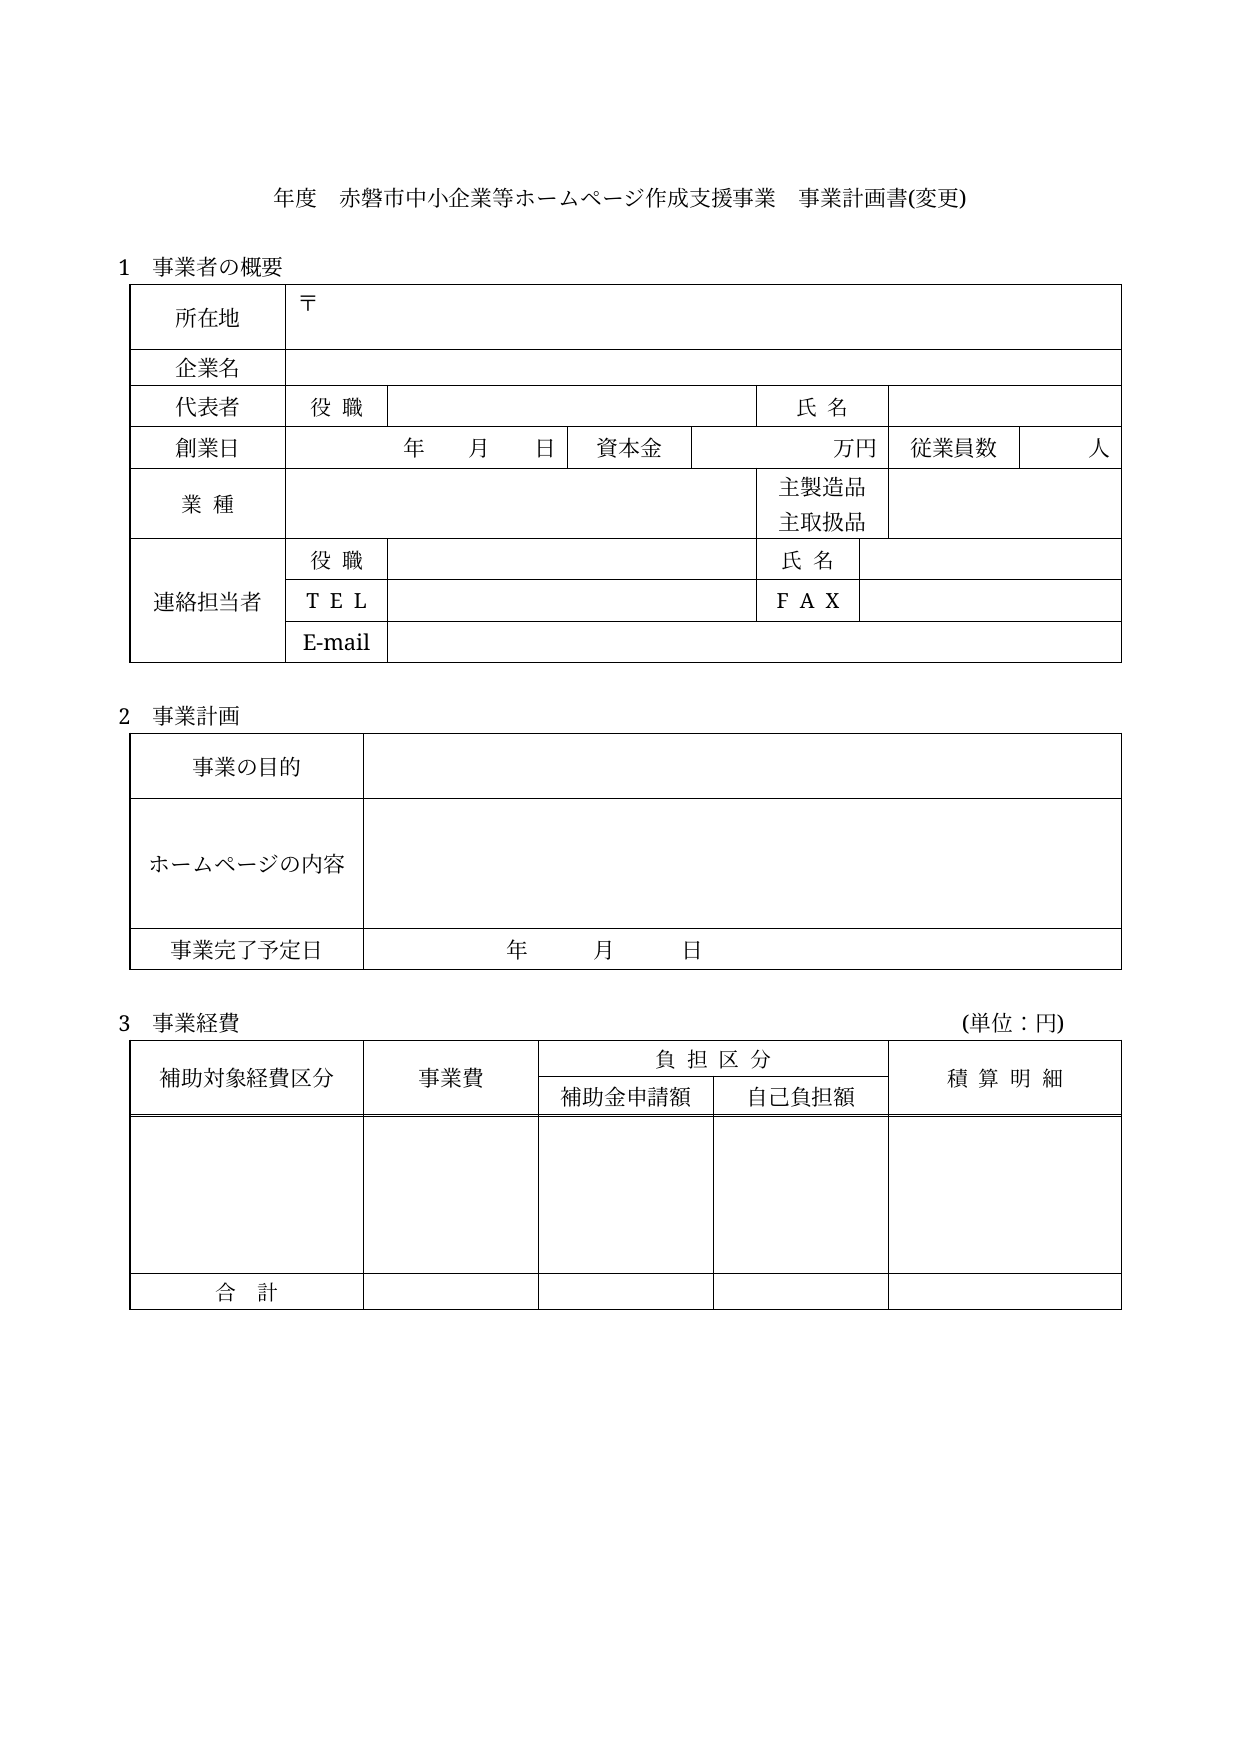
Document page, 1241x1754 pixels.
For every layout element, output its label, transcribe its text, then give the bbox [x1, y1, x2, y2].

text 3 事業経費 (単位：円) [118, 1005, 1122, 1039]
table_cell [889, 469, 1121, 538]
table_cell 役職 [286, 386, 387, 426]
table_cell ホームページの内容 [131, 799, 363, 927]
text 年度 赤磐市中小企業等ホームページ作成支援事業 事業計画書(変更) [118, 179, 1122, 214]
table_cell [286, 350, 1121, 385]
table_cell 企業名 [131, 350, 285, 385]
table_cell 役職 [286, 539, 387, 579]
table_cell [539, 1117, 713, 1273]
table_cell 連絡担当者 [131, 539, 285, 662]
table_cell 年 月 日 [286, 427, 567, 467]
table_cell 合計 [131, 1274, 363, 1309]
table_cell [889, 386, 1121, 426]
table_cell 万円 [692, 427, 888, 467]
table_cell [388, 580, 756, 621]
table_cell [539, 1274, 713, 1309]
table_header 負担区分 [539, 1041, 888, 1076]
table_cell 創業日 [131, 427, 285, 467]
table_cell [131, 1117, 363, 1273]
table_cell [889, 1117, 1121, 1273]
table_cell [860, 539, 1121, 579]
table_cell [889, 1274, 1121, 1309]
table_header 所在地 [131, 285, 285, 349]
table_cell 代表者 [131, 386, 285, 426]
text 1 事業者の概要 [118, 249, 1122, 284]
table_header 積算明細 [889, 1041, 1121, 1113]
table_cell 人 [1020, 427, 1121, 467]
table_cell E-mail [286, 622, 387, 662]
table_cell [714, 1274, 888, 1309]
table_cell [286, 469, 756, 538]
table_cell 年 月 日 [364, 929, 1121, 969]
table_cell [860, 580, 1121, 621]
table_cell 自己負担額 [714, 1077, 888, 1113]
table_header 〒 [286, 285, 1121, 349]
table_cell 主製造品 主取扱品 [757, 469, 888, 538]
table_header 事業費 [364, 1041, 538, 1113]
table_cell [388, 539, 756, 579]
table_cell 資本金 [568, 427, 691, 467]
table_cell 事業完了予定日 [131, 929, 363, 969]
table_cell [388, 622, 1121, 662]
table_header 事業の目的 [131, 734, 363, 797]
table_cell [364, 1274, 538, 1309]
table_cell [714, 1117, 888, 1273]
table_header 補助対象経費区分 [131, 1041, 363, 1113]
table_cell 氏名 [757, 539, 859, 579]
text 2 事業計画 [118, 698, 1122, 732]
table_cell 補助金申請額 [539, 1077, 713, 1113]
table_cell 従業員数 [889, 427, 1019, 467]
table_header [364, 734, 1121, 797]
table_cell 氏名 [757, 386, 888, 426]
table_cell [388, 386, 756, 426]
table_cell TEL [286, 580, 387, 621]
table_cell FAX [757, 580, 859, 621]
table_cell [364, 799, 1121, 927]
table_cell 業種 [131, 469, 285, 538]
table_cell [364, 1117, 538, 1273]
